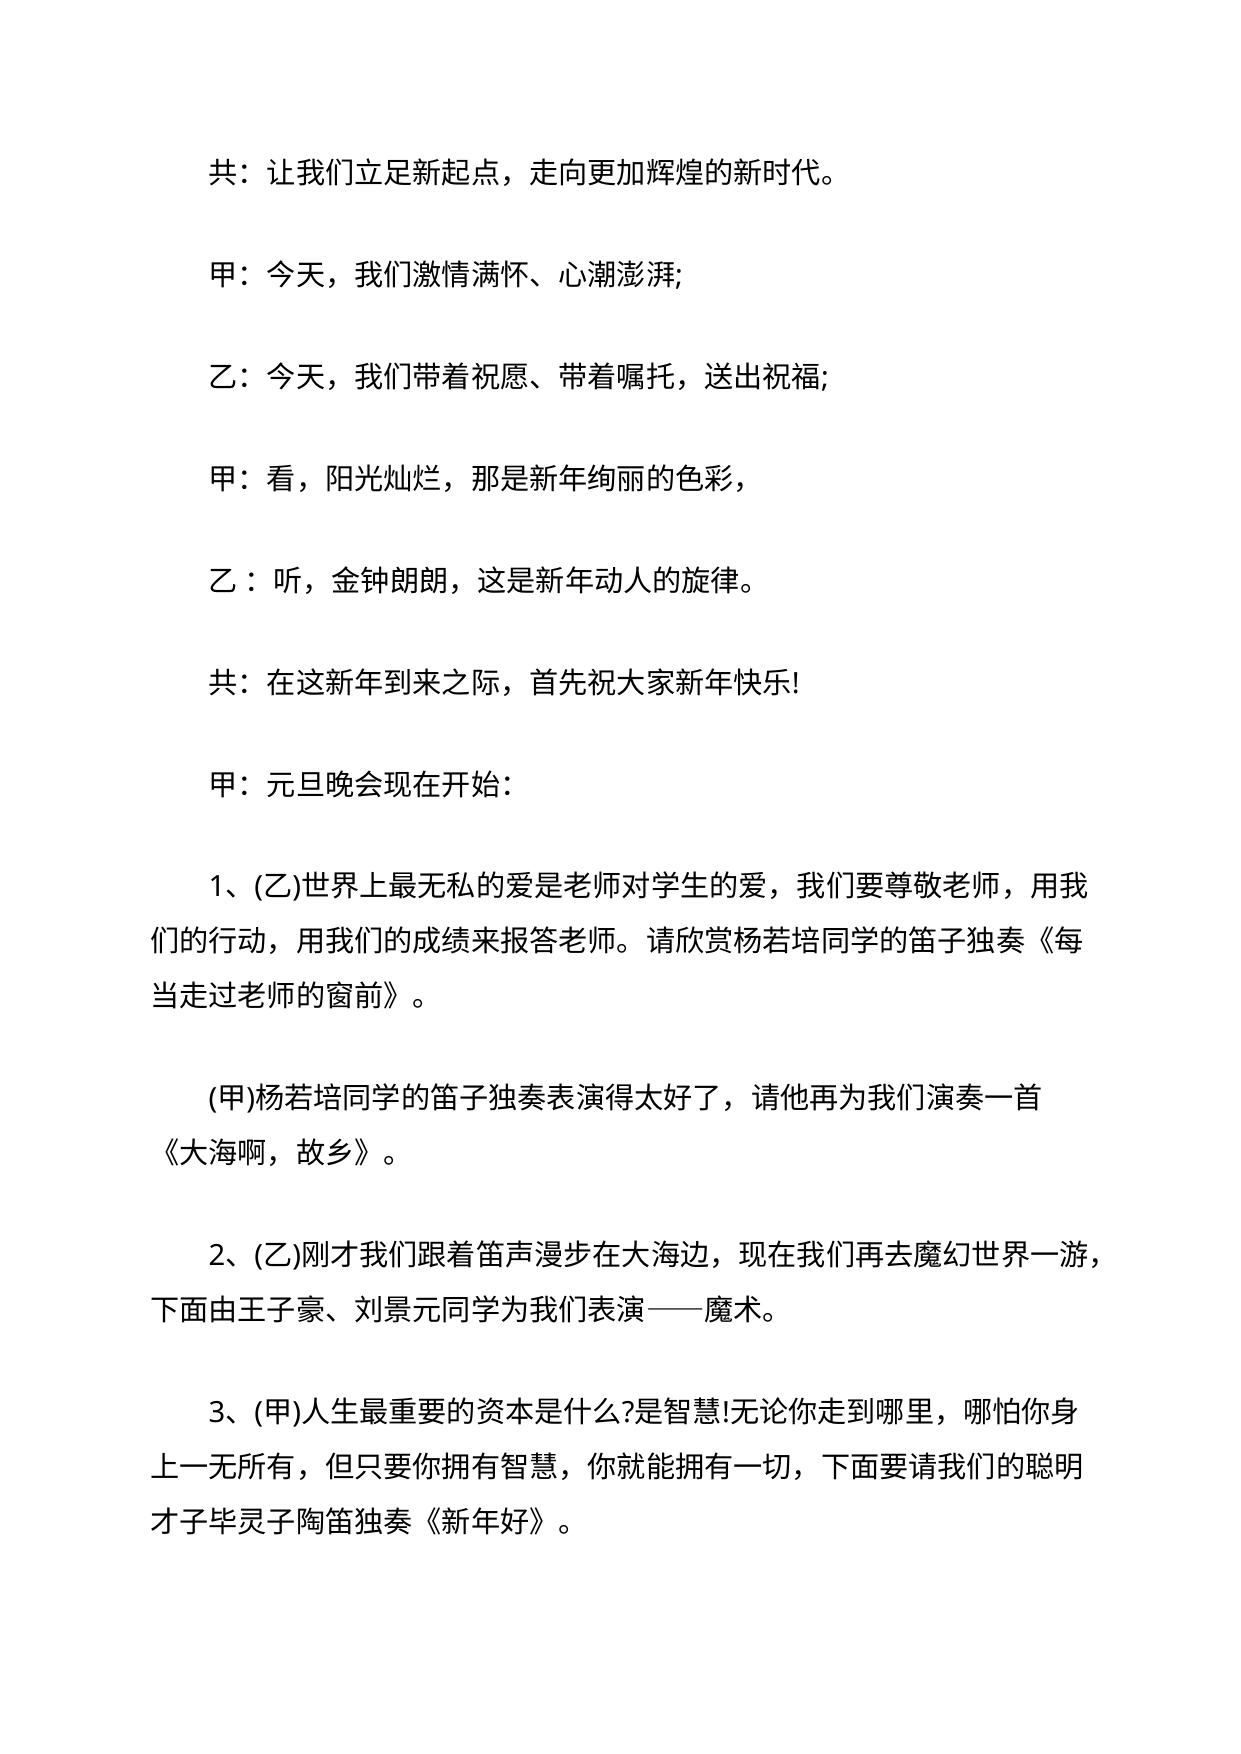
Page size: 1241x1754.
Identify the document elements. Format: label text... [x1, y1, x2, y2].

text 甲：今天，我们激情满怀、心潮澎湃; [150, 252, 1090, 294]
text 2、(乙)刚才我们跟着笛声漫步在大海边，现在我们再去魔幻世界一游，下面由王子豪、刘景元同学为我们表演——魔术。 [150, 1231, 1090, 1329]
text 乙：今天，我们带着祝愿、带着嘱托，送出祝福; [150, 354, 1090, 396]
text 甲：元旦晚会现在开始： [150, 761, 1090, 803]
text 共：让我们立足新起点，走向更加辉煌的新时代。 [150, 150, 1090, 192]
text 乙 ：听，金钟朗朗，这是新年动人的旋律。 [150, 557, 1090, 600]
text 甲：看，阳光灿烂，那是新年绚丽的色彩， [150, 456, 1090, 498]
text (甲)杨若培同学的笛子独奏表演得太好了，请他再为我们演奏一首《大海啊，故乡》。 [150, 1075, 1090, 1172]
text 共：在这新年到来之际，首先祝大家新年快乐! [150, 659, 1090, 702]
text 1、(乙)世界上最无私的爱是老师对学生的爱，我们要尊敬老师，用我们的行动，用我们的成绩来报答老师。请欣赏杨若培同学的笛子独奏《每当走过老师的窗前》。 [150, 863, 1090, 1015]
text 3、(甲)人生最重要的资本是什么?是智慧!无论你走到哪里，哪怕你身上一无所有，但只要你拥有智慧，你就能拥有一切，下面要请我们的聪明才子毕灵子陶笛独奏《新年好》。 [150, 1388, 1090, 1540]
